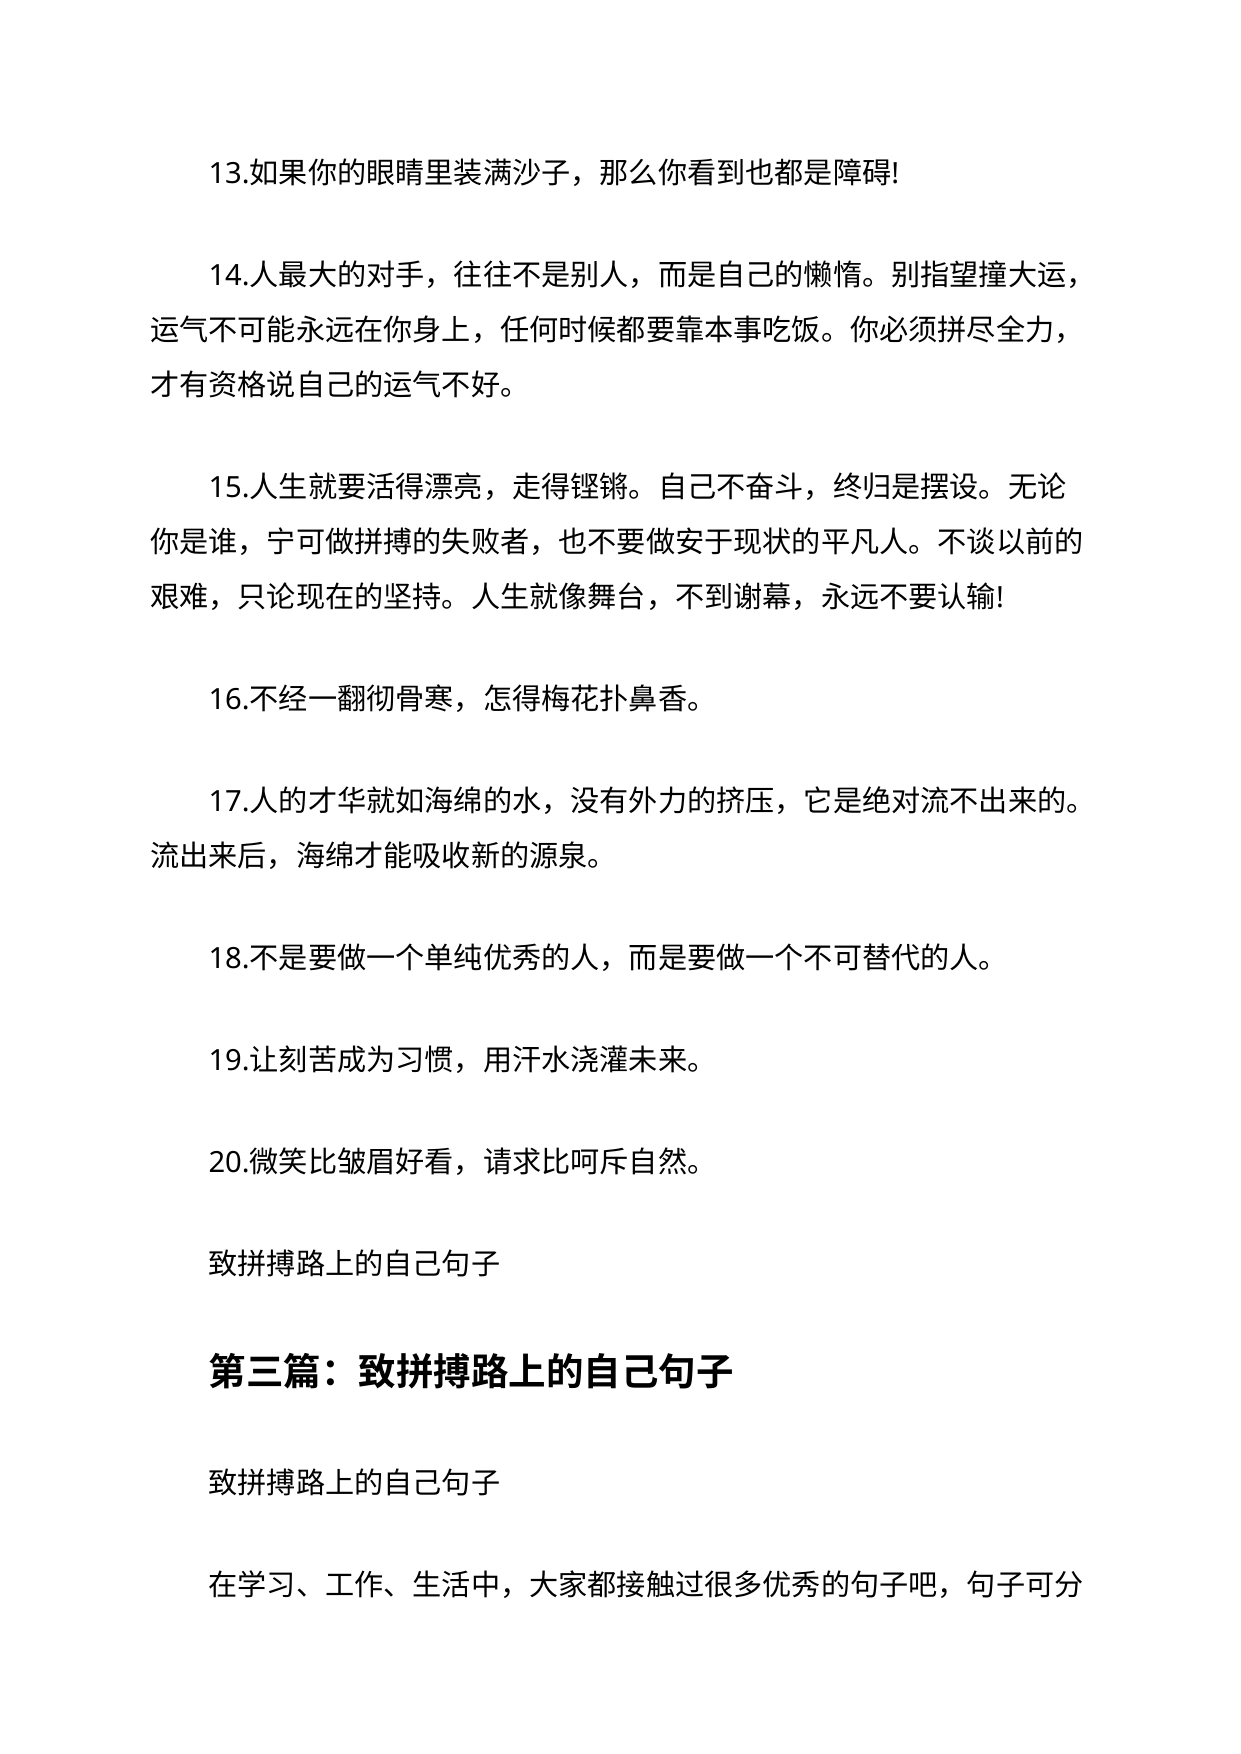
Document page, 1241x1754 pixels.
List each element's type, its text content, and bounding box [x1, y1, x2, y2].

text 13.如果你的眼睛里装满沙子，那么你看到也都是障碍! [150, 150, 1090, 192]
text 15.人生就要活得漂亮，走得铿锵。自己不奋斗，终归是摆设。无论你是谁，宁可做拼搏的失败者，也不要做安于现状的平凡人。不谈以前的艰难，只论现在的坚持。人生就像舞台，不到谢幕，永远不要认输! [150, 464, 1090, 616]
text 第三篇：致拼搏路上的自己句子 [150, 1342, 1090, 1396]
text 16.不经一翻彻骨寒，怎得梅花扑鼻香。 [150, 676, 1090, 718]
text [150, 1561, 1090, 1603]
text 17.人的才华就如海绵的水，没有外力的挤压，它是绝对流不出来的。流出来后，海绵才能吸收新的源泉。 [150, 777, 1090, 875]
text 19.让刻苦成为习惯，用汗水浇灌未来。 [150, 1036, 1090, 1079]
text 致拼搏路上的自己句子 [150, 1240, 1090, 1282]
text 14.人最大的对手，往往不是别人，而是自己的懒惰。别指望撞大运，运气不可能永远在你身上，任何时候都要靠本事吃饭。你必须拼尽全力，才有资格说自己的运气不好。 [150, 252, 1090, 404]
text 20.微笑比皱眉好看，请求比呵斥自然。 [150, 1138, 1090, 1181]
text 致拼搏路上的自己句子 [150, 1459, 1090, 1502]
text 18.不是要做一个单纯优秀的人，而是要做一个不可替代的人。 [150, 934, 1090, 977]
